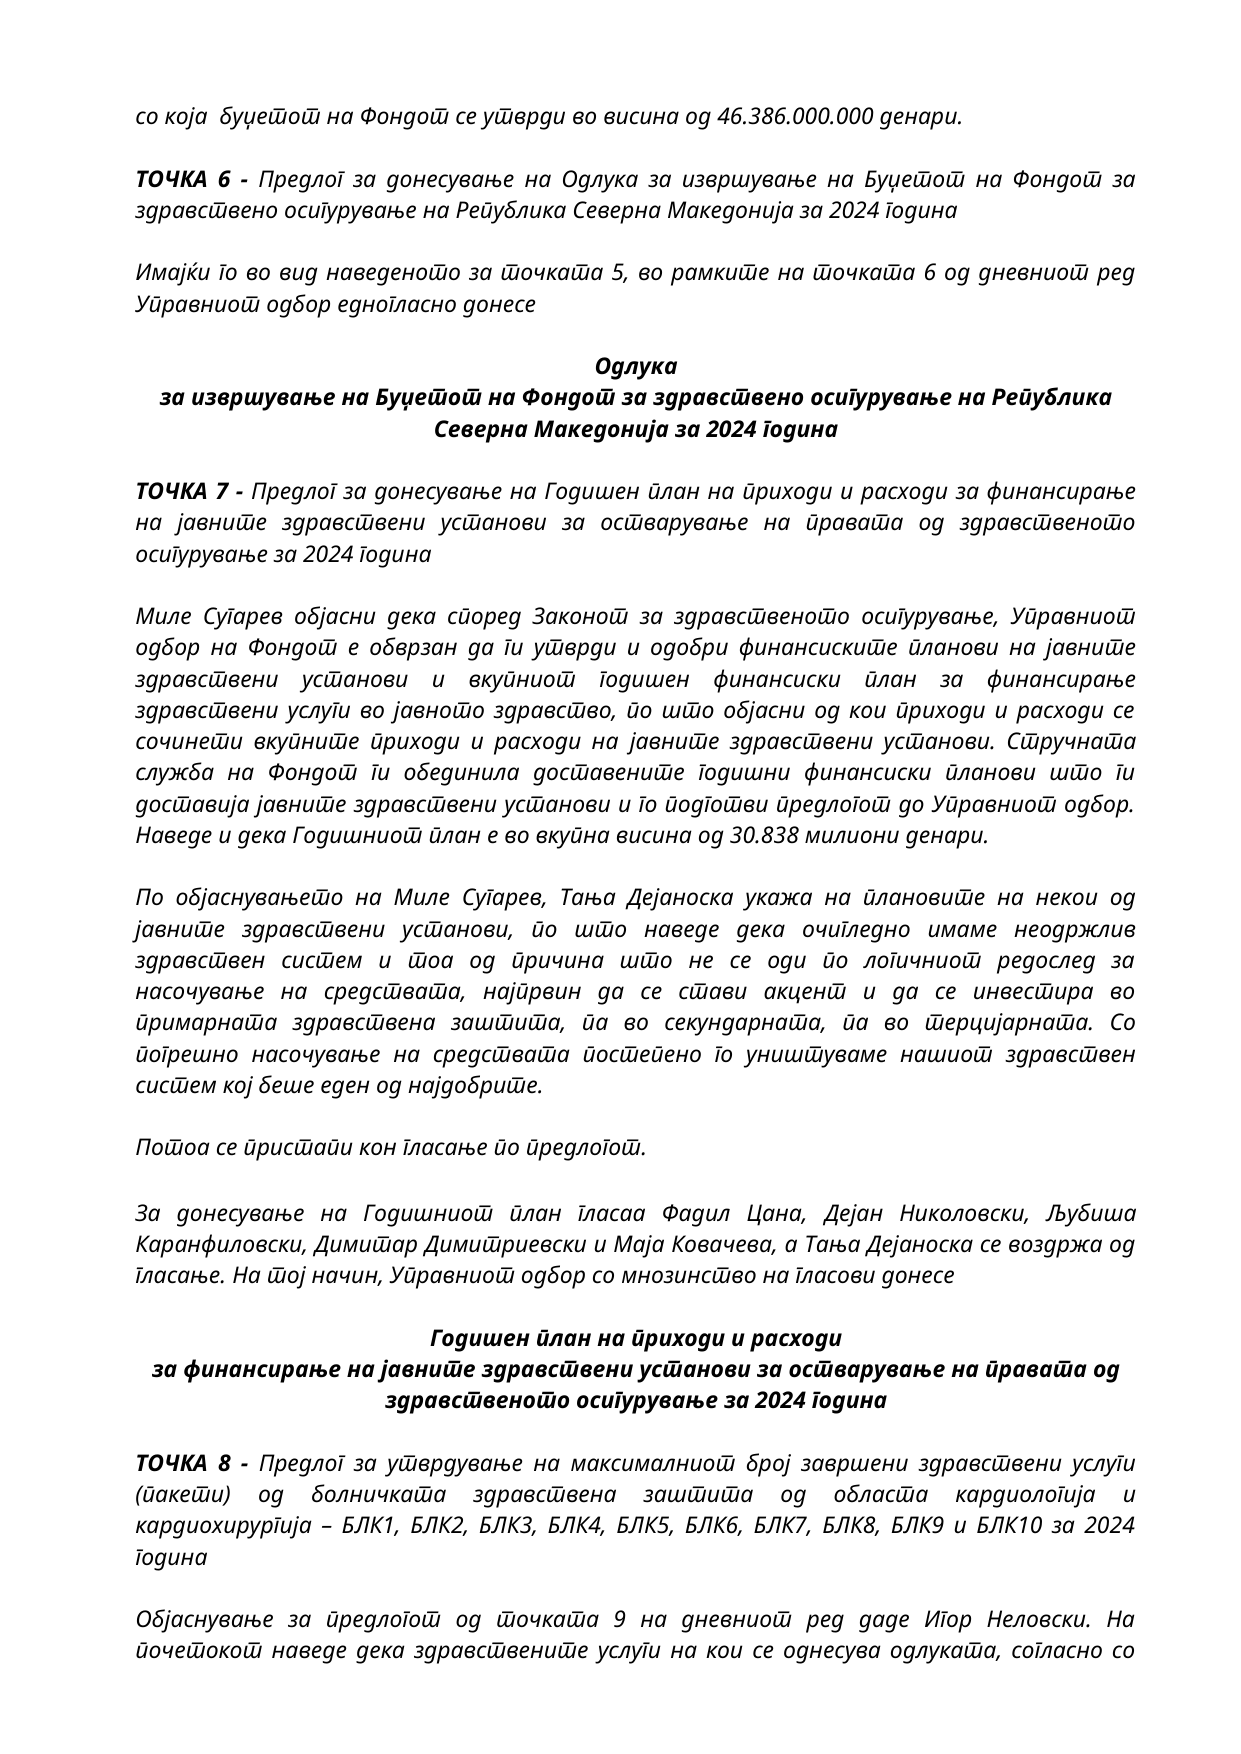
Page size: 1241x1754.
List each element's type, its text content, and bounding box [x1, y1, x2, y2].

text за финансирање на јавните здравствени установи за остварување на правата од здравственото осигурување за 2024 година [135, 1353, 1139, 1415]
text со која буџетот на Фондот се утврди во висина од 46.386.000.000 денари. [135, 100, 1139, 131]
text ТОЧКА 8 - Предлог за утврдување на максималниот број завршени здравствени услуги (пакети) од болничката здравствена заштита од областа кардиологија и кардиохирургија – БЛК1, БЛК2, БЛК3, БЛК4, БЛК5, БЛК6, БЛК7, БЛК8, БЛК9 и БЛК10 за 2024 година [135, 1447, 1139, 1572]
text Одлука [135, 350, 1139, 381]
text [135, 1603, 1139, 1665]
text По објаснувањето на Миле Сугарев, Тања Дејаноска укажа на плановите на некои од јавните здравствени установи, по што наведе дека очигледно имаме неодржлив здравствен систем и тоа од причина што не се оди по логичниот редослед за насочување на средствата, најпрвин да се стави акцент и да се инвестира во примарната здравствена заштита, па во секундарната, па во терцијарната. Со погрешно насочување на средствата постепено го уништуваме нашиот здравствен систем кој беше еден од најдобрите. [135, 881, 1139, 1100]
text ТОЧКА 7 - Предлог за донесување на Годишен план на приходи и расходи за финансирање на јавните здравствени установи за остварување на правата од здравственото осигурување за 2024 година [135, 475, 1139, 569]
text Потоа се пристапи кон гласање по предлогот. [135, 1131, 1139, 1163]
text За донесување на Годишниот план гласаа Фадил Цана, Дејан Николовски, Љубиша Каранфиловски, Димитар Димитриевски и Маја Ковачева, а Тања Дејаноска се воздржа од гласање. На тој начин, Управниот одбор со мнозинство на гласови донесе [135, 1197, 1139, 1290]
text Миле Сугарев објасни дека според Законот за здравственото осигурување, Управниот одбор на Фондот е обврзан да ги утврди и одобри финансиските планови на јавните здравствени установи и вкупниот годишен финансиски план за финансирање здравствени услуги во јавното здравство, по што објасни од кои приходи и расходи се сочинети вкупните приходи и расходи на јавните здравствени установи. Стручната служба на Фондот ги обединила доставените годишни финансиски планови што ги доставија јавните здравствени установи и го подготви предлогот до Управниот одбор. Наведе и дека Годишниот план е во вкупна висина од 30.838 милиони денари. [135, 600, 1139, 850]
text ТОЧКА 6 - Предлог за донесување на Одлука за извршување на Буџетот на Фондот за здравствено осигурување на Република Северна Македонија за 2024 година [135, 163, 1139, 225]
text за извршување на Буџетот на Фондот за здравствено осигурување на Република Северна Македонија за 2024 година [135, 381, 1139, 444]
text Имајќи го во вид наведеното за точката 5, во рамките на точката 6 од дневниот ред Управниот одбор едногласно донесе [135, 256, 1139, 319]
text Годишен план на приходи и расходи [135, 1322, 1139, 1353]
